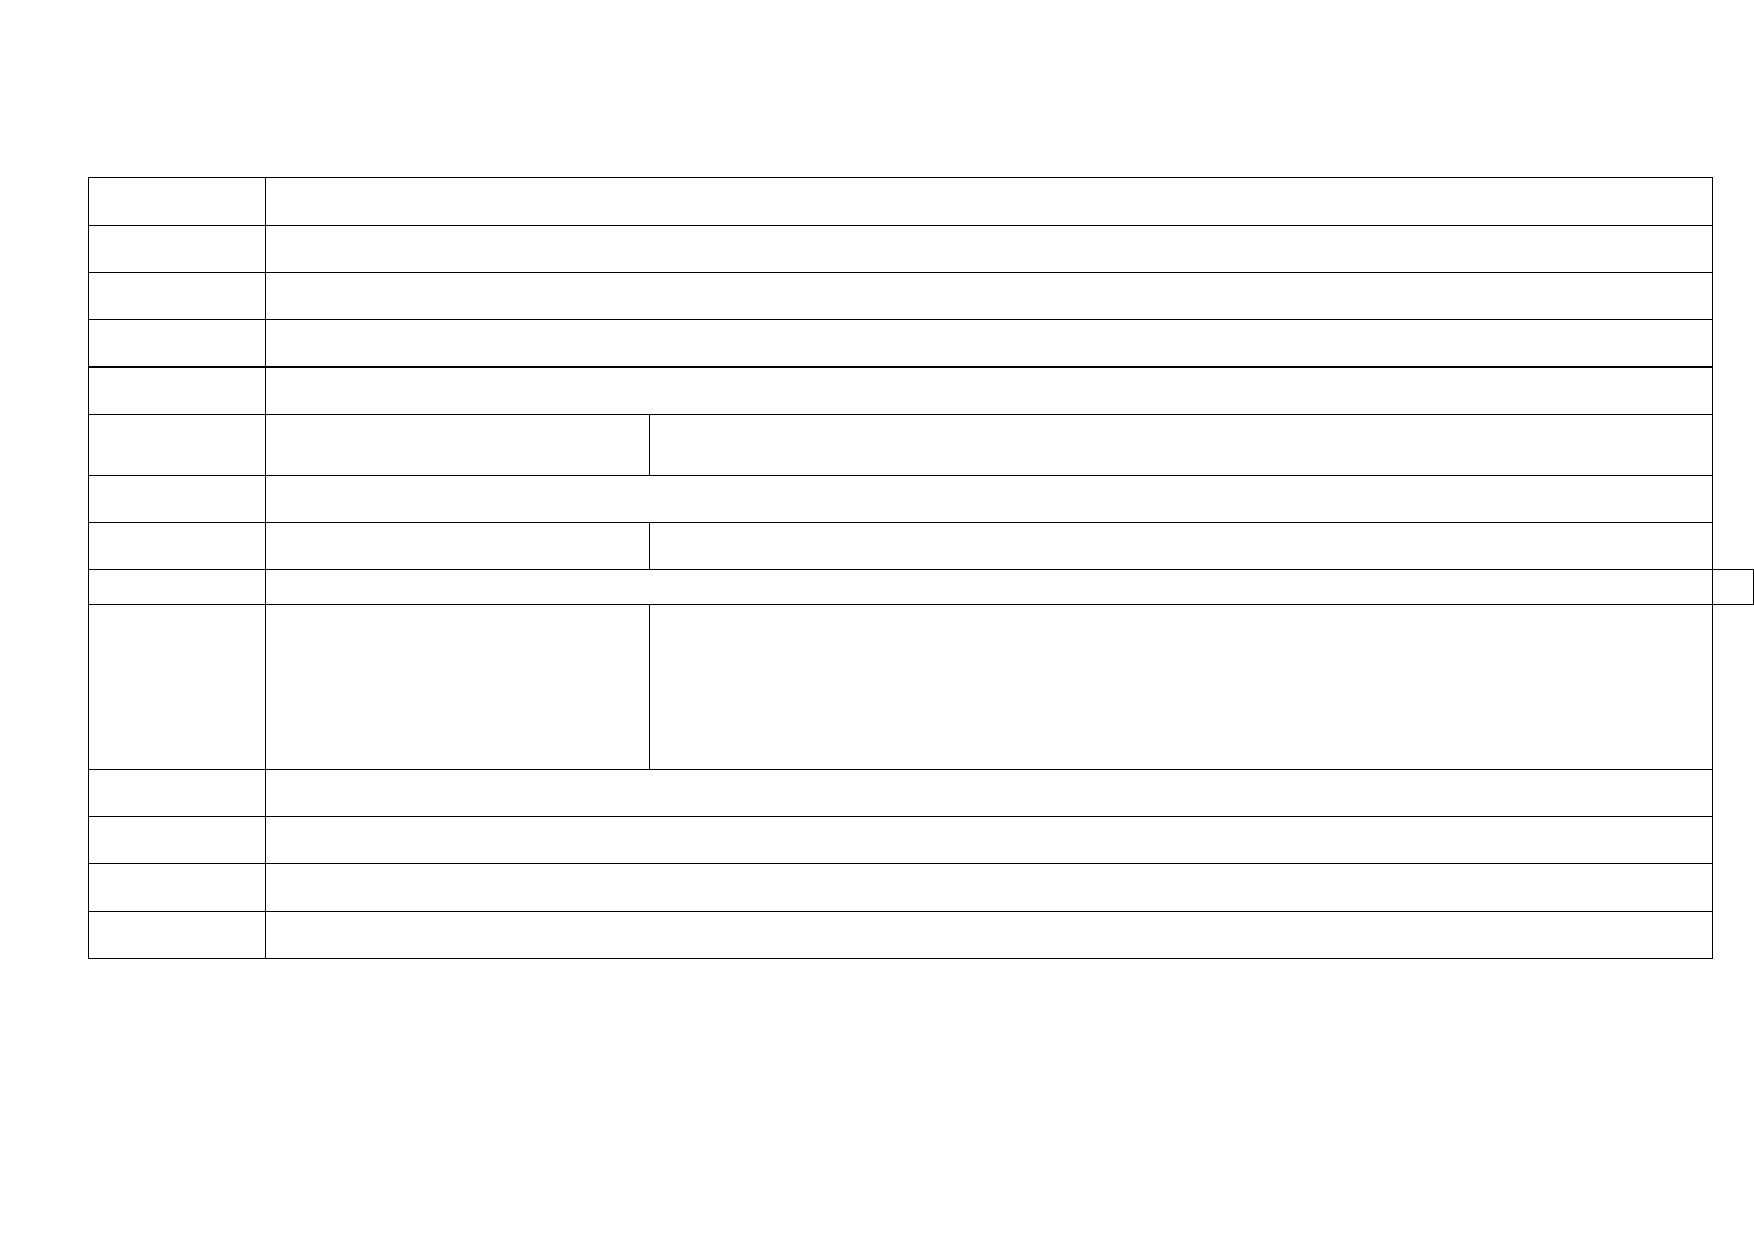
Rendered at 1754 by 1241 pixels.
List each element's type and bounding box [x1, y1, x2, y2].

table_cell [266, 476, 1712, 522]
table_cell [89, 320, 265, 366]
table_cell [266, 817, 1712, 863]
table_cell [650, 523, 1712, 569]
table_cell [89, 178, 265, 224]
table_cell [89, 864, 265, 911]
table_cell [266, 415, 649, 475]
table_cell [266, 864, 1712, 911]
table_cell [89, 770, 265, 816]
table_cell [89, 523, 265, 569]
table_cell [266, 226, 1712, 272]
table_cell [89, 817, 265, 863]
table_cell [1713, 570, 1753, 604]
table_cell [266, 570, 1712, 604]
table_cell [89, 605, 265, 769]
table_cell [266, 273, 1712, 319]
table_cell [650, 415, 1712, 475]
table_cell [89, 415, 265, 475]
table_cell [89, 368, 265, 414]
table_cell [89, 273, 265, 319]
table_cell [266, 320, 1712, 366]
table_cell [266, 605, 649, 769]
table_cell [89, 226, 265, 272]
table_cell [266, 368, 1712, 414]
table_cell [89, 570, 265, 604]
table_cell [266, 912, 1712, 958]
table_cell [266, 178, 1712, 224]
table_cell [650, 605, 1712, 769]
table_cell [266, 770, 1712, 816]
table_cell [89, 912, 265, 958]
table_cell [266, 523, 649, 569]
table_cell [89, 476, 265, 522]
